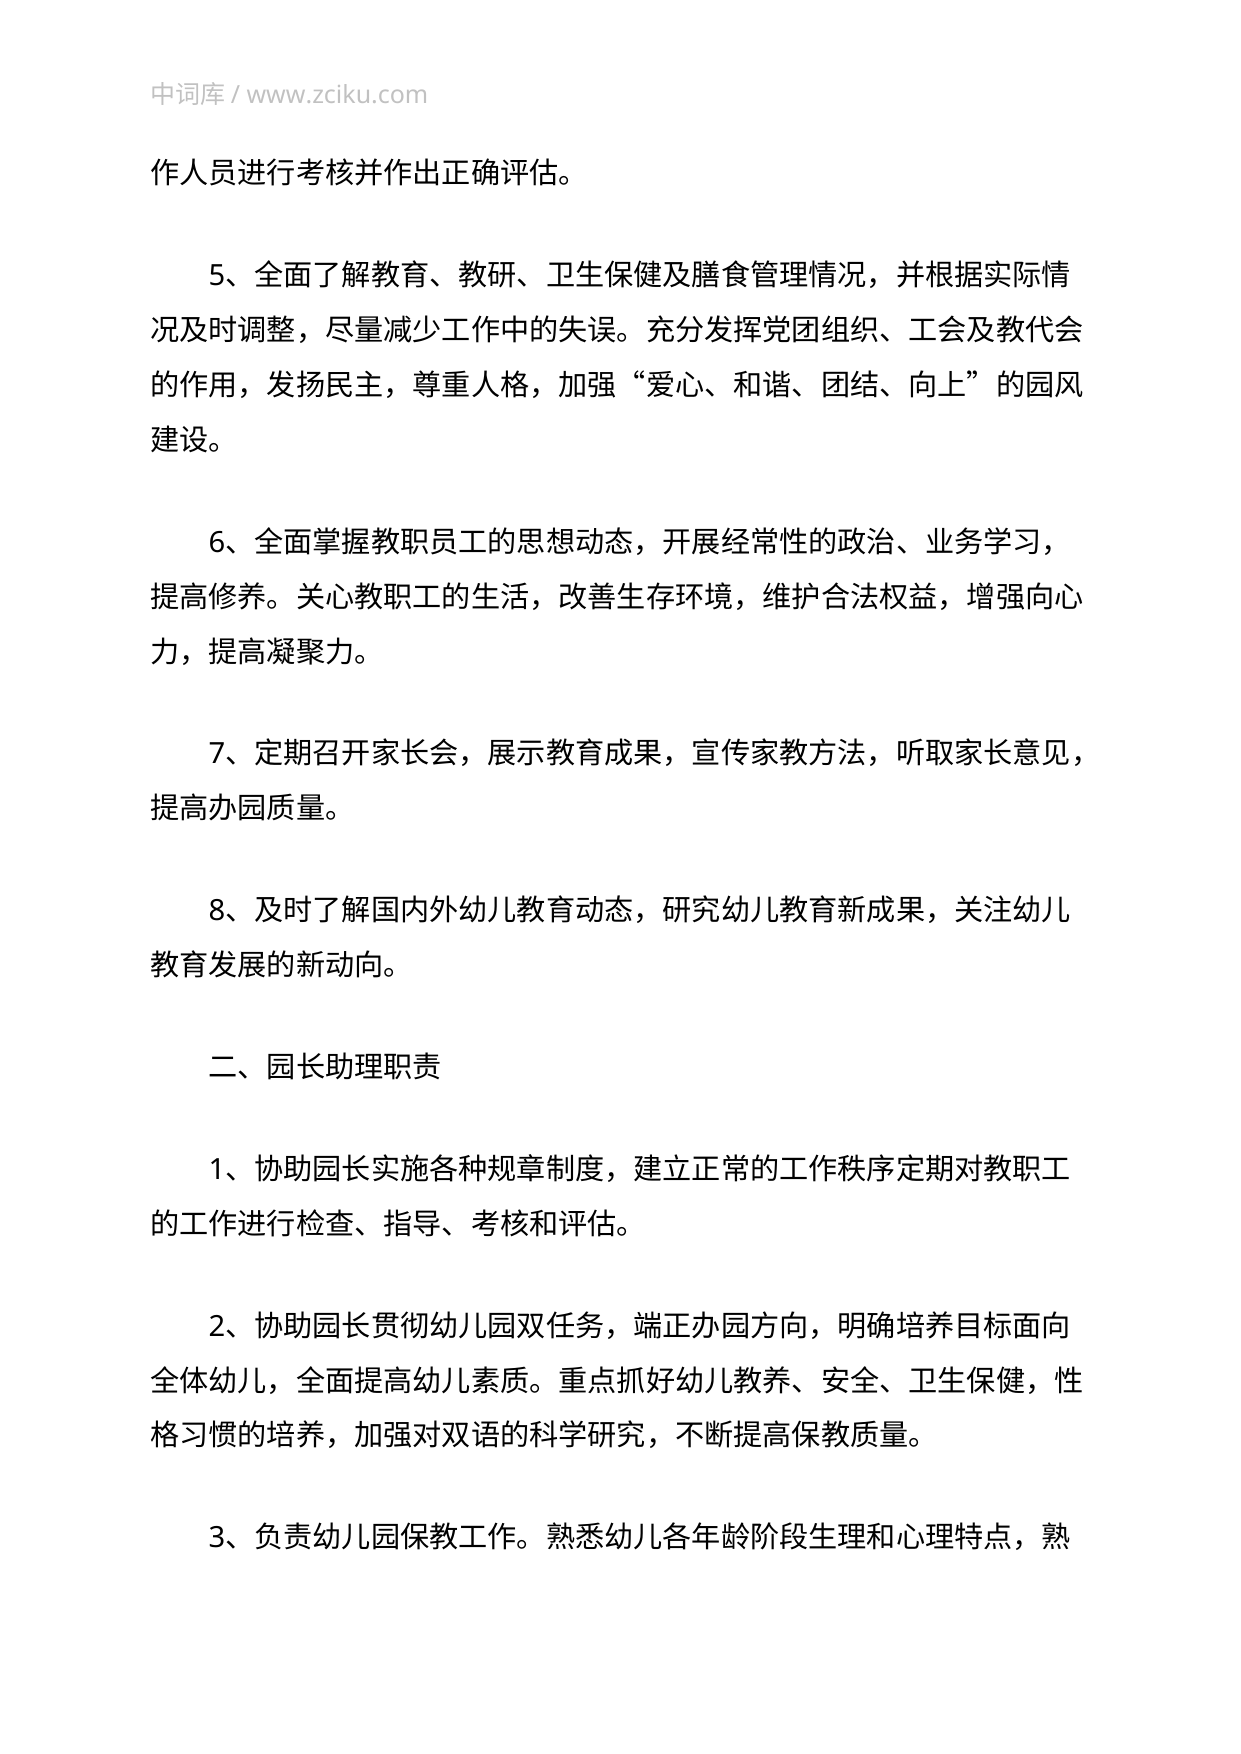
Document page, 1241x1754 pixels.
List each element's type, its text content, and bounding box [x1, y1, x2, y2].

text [150, 150, 1090, 192]
text 1、协助园长实施各种规章制度，建立正常的工作秩序定期对教职工的工作进行检查、指导、考核和评估。 [150, 1145, 1090, 1243]
text 5、全面了解教育、教研、卫生保健及膳食管理情况，并根据实际情况及时调整，尽量减少工作中的失误。充分发挥党团组织、工会及教代会的作用，发扬民主，尊重人格，加强“爱心、和谐、团结、向上”的园风建设。 [150, 252, 1090, 459]
text 二、园长助理职责 [150, 1043, 1090, 1086]
text 7、定期召开家长会，展示教育成果，宣传家教方法，听取家长意见，提高办园质量。 [150, 730, 1090, 827]
text 8、及时了解国内外幼儿教育动态，研究幼儿教育新成果，关注幼儿教育发展的新动向。 [150, 887, 1090, 984]
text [150, 1514, 1090, 1556]
text 2、协助园长贯彻幼儿园双任务，端正办园方向，明确培养目标面向全体幼儿，全面提高幼儿素质。重点抓好幼儿教养、安全、卫生保健，性格习惯的培养，加强对双语的科学研究，不断提高保教质量。 [150, 1302, 1090, 1454]
text 6、全面掌握教职员工的思想动态，开展经常性的政治、业务学习，提高修养。关心教职工的生活，改善生存环境，维护合法权益，增强向心力，提高凝聚力。 [150, 518, 1090, 671]
